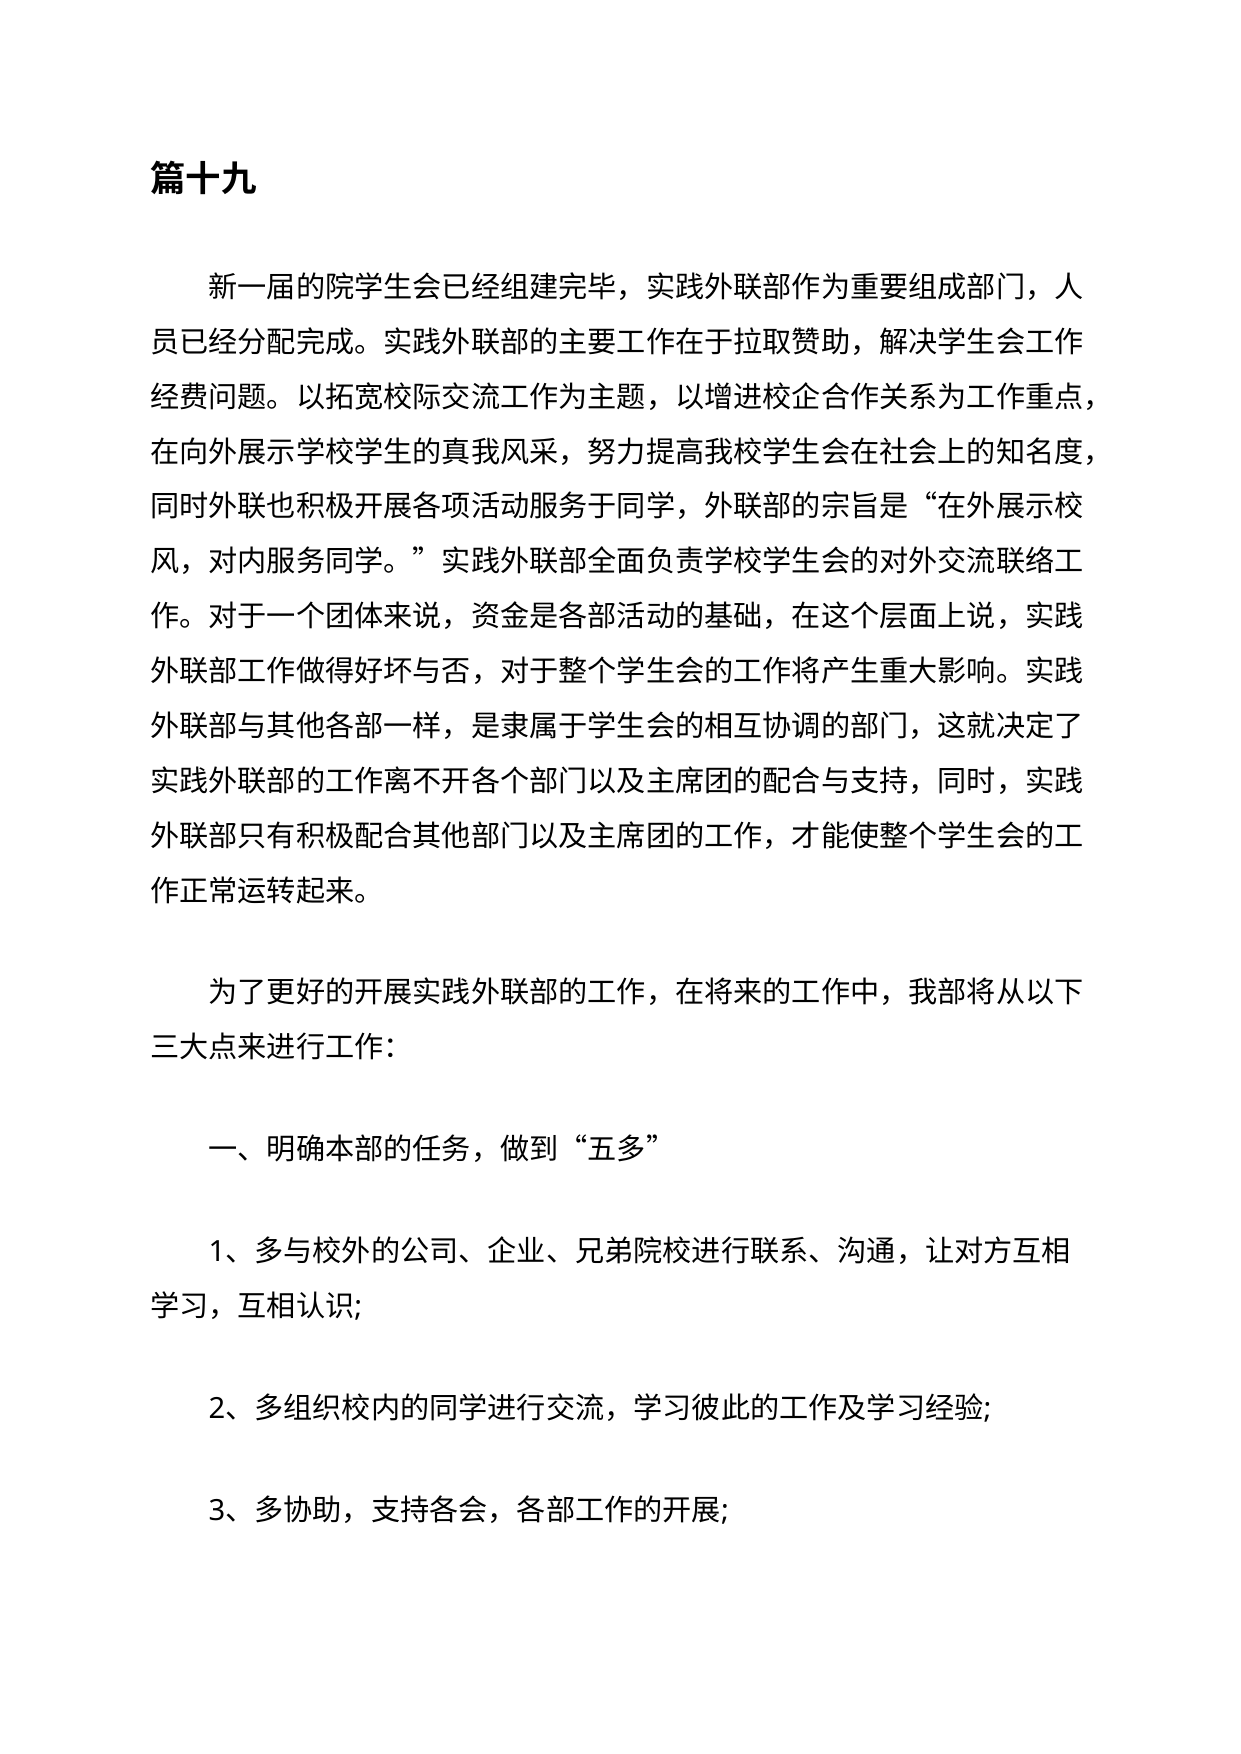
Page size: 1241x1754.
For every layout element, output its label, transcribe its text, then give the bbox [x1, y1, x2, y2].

text 一、明确本部的任务，做到“五多” [150, 1126, 1090, 1168]
text 新一届的院学生会已经组建完毕，实践外联部作为重要组成部门，人员已经分配完成。实践外联部的主要工作在于拉取赞助，解决学生会工作经费问题。以拓宽校际交流工作为主题，以增进校企合作关系为工作重点，在向外展示学校学生的真我风采，努力提高我校学生会在社会上的知名度，同时外联也积极开展各项活动服务于同学，外联部的宗旨是“在外展示校风，对内服务同学。”实践外联部全面负责学校学生会的对外交流联络工作。对于一个团体来说，资金是各部活动的基础，在这个层面上说，实践外联部工作做得好坏与否，对于整个学生会的工作将产生重大影响。实践外联部与其他各部一样，是隶属于学生会的相互协调的部门，这就决定了实践外联部的工作离不开各个部门以及主席团的配合与支持，同时，实践外联部只有积极配合其他部门以及主席团的工作，才能使整个学生会的工作正常运转起来。 [150, 263, 1090, 909]
text 为了更好的开展实践外联部的工作，在将来的工作中，我部将从以下三大点来进行工作： [150, 969, 1090, 1066]
text 3、多协助，支持各会，各部工作的开展; [150, 1486, 1090, 1529]
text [150, 150, 1090, 201]
text 1、多与校外的公司、企业、兄弟院校进行联系、沟通，让对方互相学习，互相认识; [150, 1227, 1090, 1325]
text 2、多组织校内的同学进行交流，学习彼此的工作及学习经验; [150, 1384, 1090, 1427]
